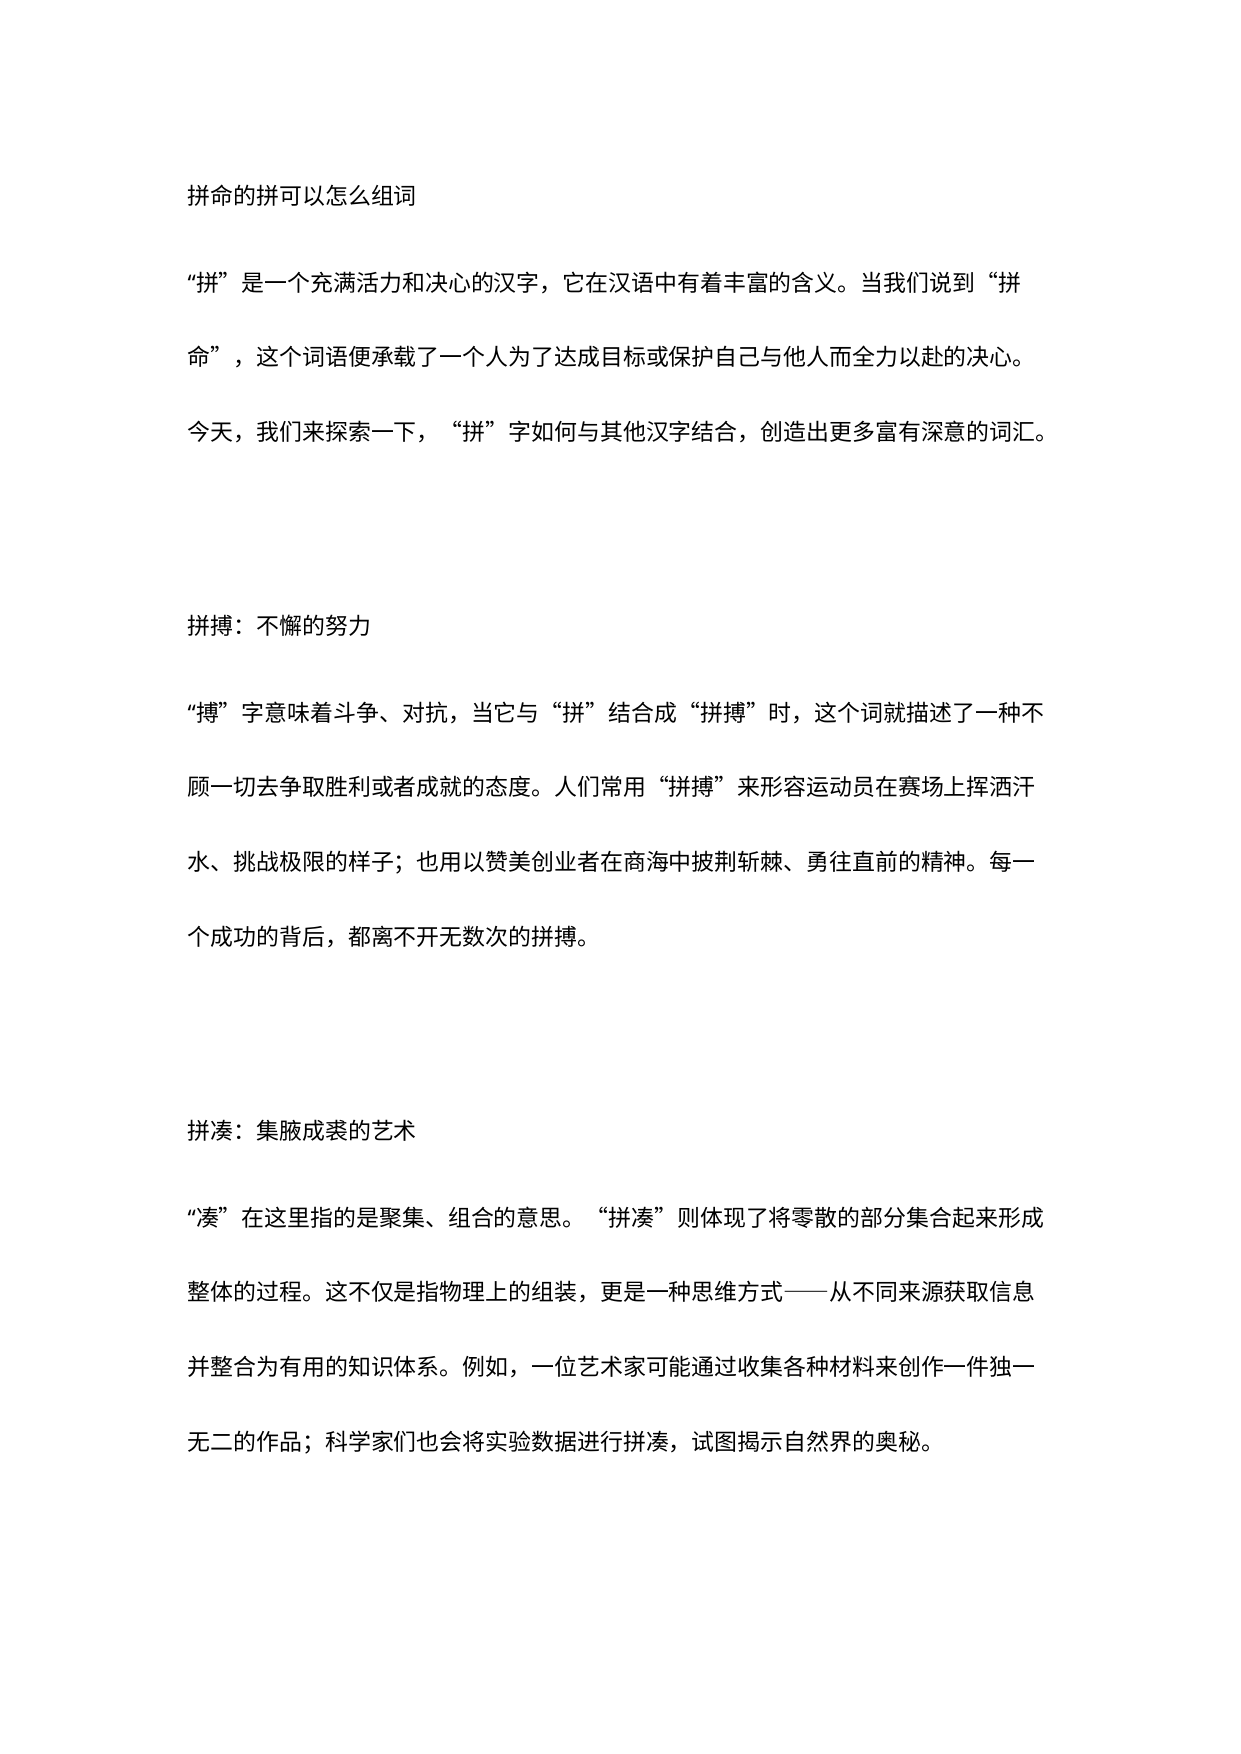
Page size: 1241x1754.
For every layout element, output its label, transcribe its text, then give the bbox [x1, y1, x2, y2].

text “凑”在这里指的是聚集、组合的意思。“拼凑”则体现了将零散的部分集合起来形成整体的过程。这不仅是指物理上的组装，更是一种思维方式——从不同来源获取信息并整合为有用的知识体系。例如，一位艺术家可能通过收集各种材料来创作一件独一无二的作品；科学家们也会将实验数据进行拼凑，试图揭示自然界的奥秘。 [187, 1184, 1053, 1473]
text “拼”是一个充满活力和决心的汉字，它在汉语中有着丰富的含义。当我们说到“拼命”，这个词语便承载了一个人为了达成目标或保护自己与他人而全力以赴的决心。今天，我们来探索一下，“拼”字如何与其他汉字结合，创造出更多富有深意的词汇。 [187, 248, 1053, 463]
text 拼搏：不懈的努力 [187, 592, 1053, 657]
text 拼命的拼可以怎么组词 [187, 162, 1053, 227]
text 拼凑：集腋成裘的艺术 [187, 1097, 1053, 1162]
text “搏”字意味着斗争、对抗，当它与“拼”结合成“拼搏”时，这个词就描述了一种不顾一切去争取胜利或者成就的态度。人们常用“拼搏”来形容运动员在赛场上挥洒汗水、挑战极限的样子；也用以赞美创业者在商海中披荆斩棘、勇往直前的精神。每一个成功的背后，都离不开无数次的拼搏。 [187, 679, 1053, 968]
